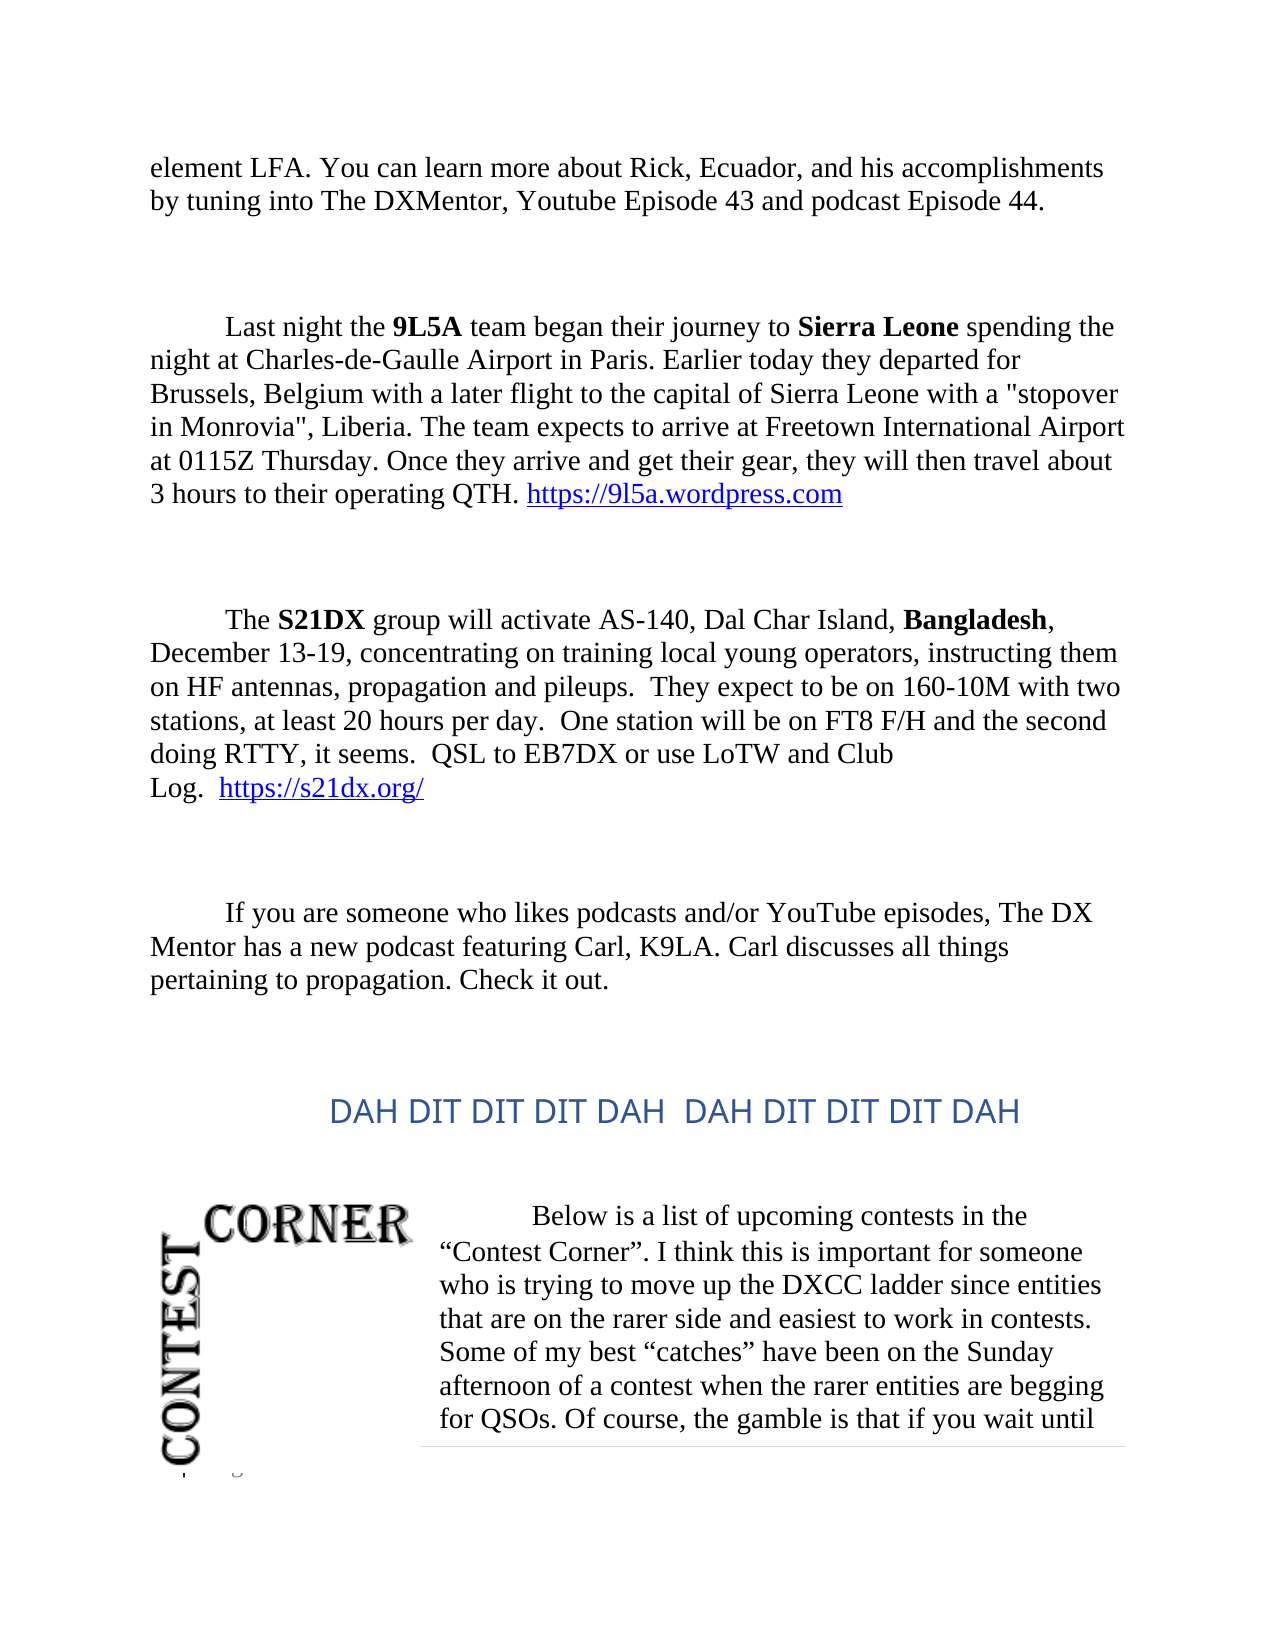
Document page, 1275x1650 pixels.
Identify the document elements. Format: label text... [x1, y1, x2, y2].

text If you are someone who likes podcasts and/or YouTube episodes, The DX Mentor has a new podcast featuring Carl, K9LA. Carl discusses all things pertaining to propagation. Check it out. [150, 895, 1125, 996]
text Last night the 9L5A team began their journey to Sierra Leone spending the night at Charles-de-Gaulle Airport in Paris. Earlier today they departed for Brussels, Belgium with a later flight to the capital of Sierra Leone with a "stopover in Monrovia", Liberia. The team expects to arrive at Freetown International Airport at 0115Z Thursday. Once they arrive and get their gear, they will then travel about 3 hours to their operating QTH. https://9l5a.wordpress.com [150, 309, 1125, 510]
picture [150, 1194, 421, 1473]
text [150, 150, 1125, 217]
text DAH DIT DIT DIT DAH DAH DIT DIT DIT DAH [150, 1088, 1125, 1133]
text The S21DX group will activate AS-140, Dal Char Island, Bangladesh, December 13-19, concentrating on training local young operators, instructing them on HF antennas, propagation and pileups. They expect to be on 160-10M with two stations, at least 20 hours per day. One station will be on FT8 F/H and the second doing RTTY, it seems. QSL to EB7DX or use LoTW and Club Log. https://s21dx.org/ [150, 602, 1125, 803]
